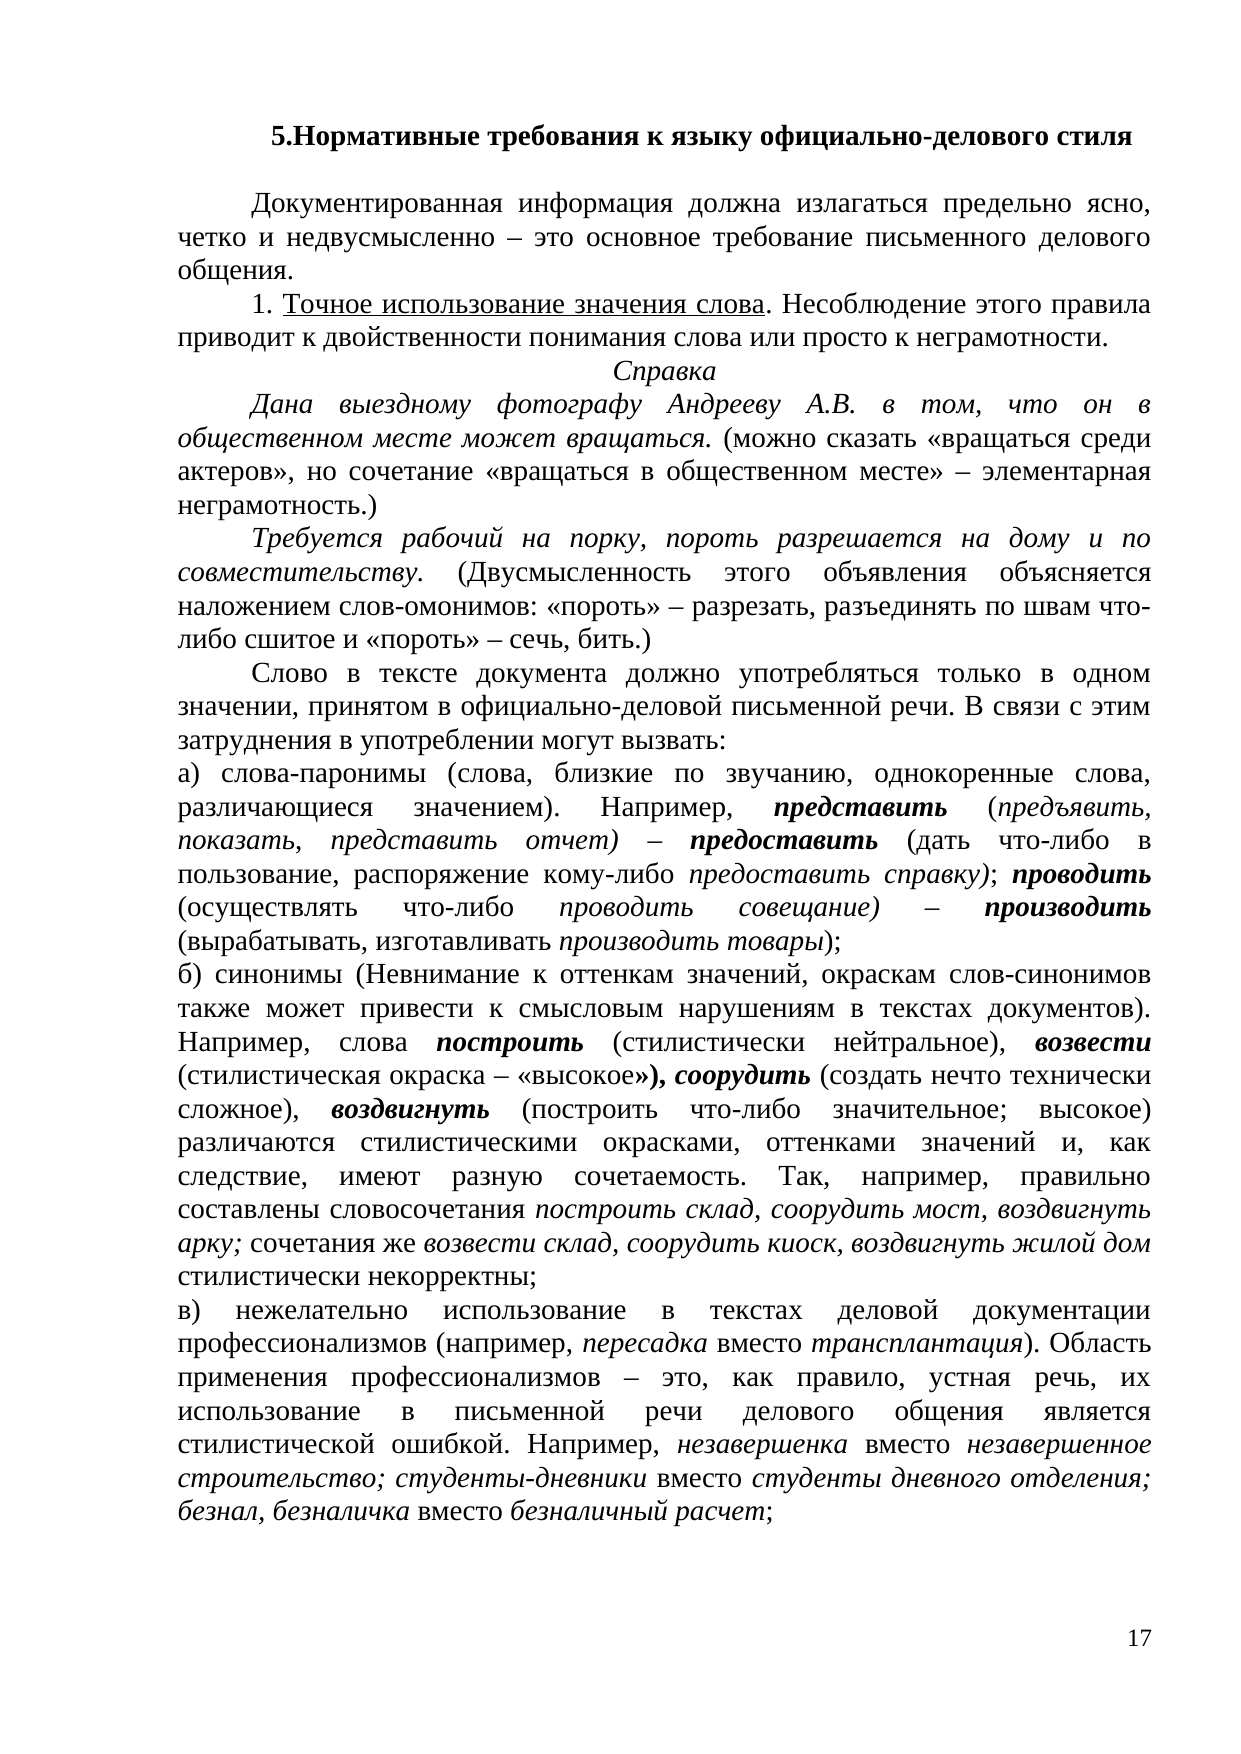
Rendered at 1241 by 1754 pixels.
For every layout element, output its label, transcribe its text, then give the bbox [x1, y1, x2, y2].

text Дана выездному фотографу Андрееву А.В. в том, что он в общественном месте может вращаться. (можно сказать «вращаться среди актеров», но сочетание «вращаться в общественном месте» – элементарная неграмотность.) [177, 386, 1152, 521]
text Слово в тексте документа должно употребляться только в одном значении, принятом в официально-деловой письменной речи. В связи с этим затруднения в употреблении могут вызвать: [177, 655, 1152, 755]
text б) синонимы (Невнимание к оттенкам значений, окраскам слов-синонимов также может привести к смысловым нарушениям в текстах документов). Например, слова построить (стилистически нейтральное), возвести (стилистическая окраска – «высокое»), соорудить (создать нечто технически сложное), воздвигнуть (построить что-либо значительное; высокое) различаются стилистическими окрасками, оттенками значений и, как следствие, имеют разную сочетаемость. Так, например, правильно составлены словосочетания построить склад, соорудить мост, воздвигнуть арку; сочетания же возвести склад, соорудить киоск, воздвигнуть жилой дом стилистически некорректны; [177, 957, 1152, 1292]
text а) слова-паронимы (слова, близкие по звучанию, однокоренные слова, различающиеся значением). Например, представить (предъявить, показать, представить отчет) – предоставить (дать что-либо в пользование, распоряжение кому-либо предоставить справку); проводить (осуществлять что-либо проводить совещание) – производить (вырабатывать, изготавливать производить товары); [177, 755, 1152, 957]
text 5.Нормативные требования к языку официально-делового стиля [252, 118, 1152, 152]
text в) нежелательно использование в текстах деловой документации профессионализмов (например, пересадка вместо трансплантация). Область применения профессионализмов – это, как правило, устная речь, их использование в письменной речи делового общения является стилистической ошибкой. Например, незавершенка вместо незавершенное строительство; студенты-дневники вместо студенты дневного отделения; безнал, безналичка вместо безналичный расчет; [177, 1292, 1152, 1527]
text Требуется рабочий на порку, пороть разрешается на дому и по совместительству. (Двусмысленность этого объявления объясняется наложением слов-омонимов: «пороть» – разрезать, разъединять по швам что-либо сшитое и «пороть» – сечь, бить.) [177, 521, 1152, 655]
text Справка [177, 353, 1152, 386]
text Документированная информация должна излагаться предельно ясно, четко и недвусмысленно – это основное требование письменного делового общения. [177, 185, 1152, 286]
text 1. Точное использование значения слова. Несоблюдение этого правила приводит к двойственности понимания слова или просто к неграмотности. [177, 286, 1152, 353]
